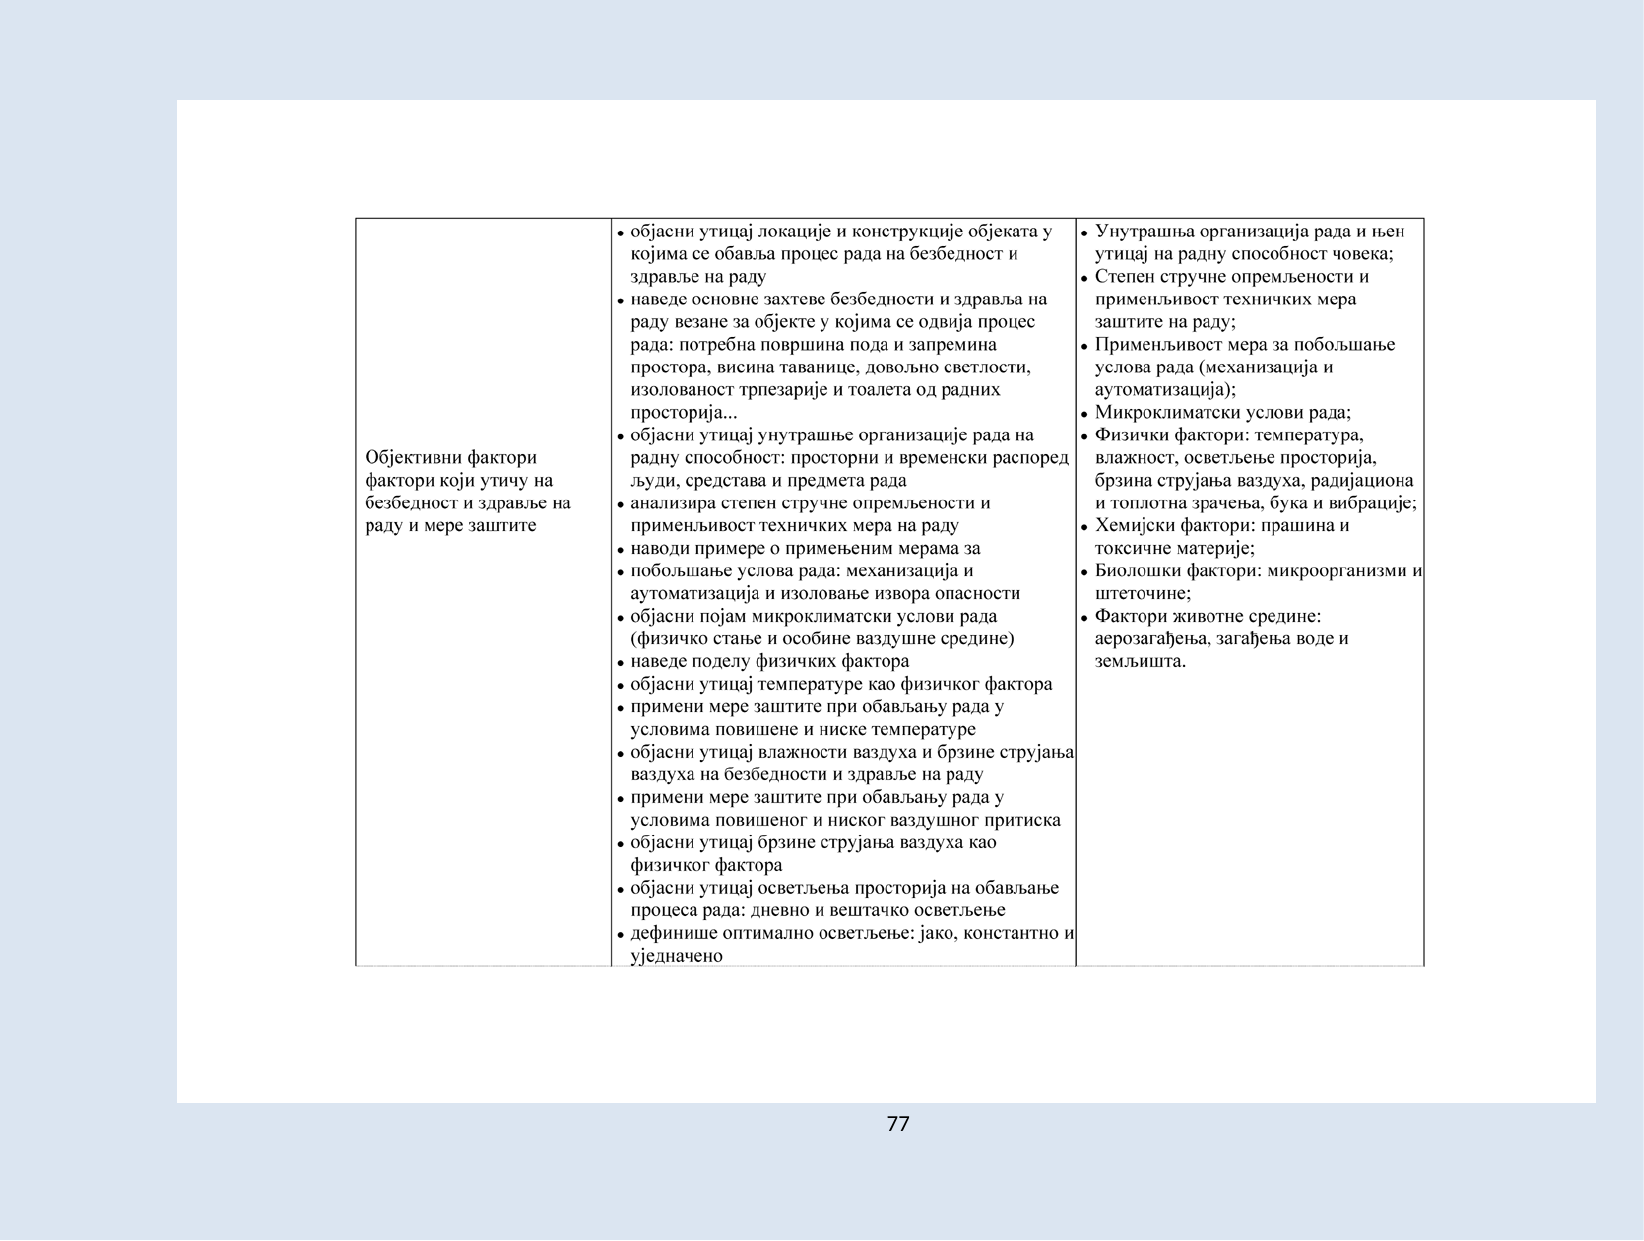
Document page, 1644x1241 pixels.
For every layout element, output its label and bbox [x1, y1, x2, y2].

picture [177, 100, 1596, 1103]
